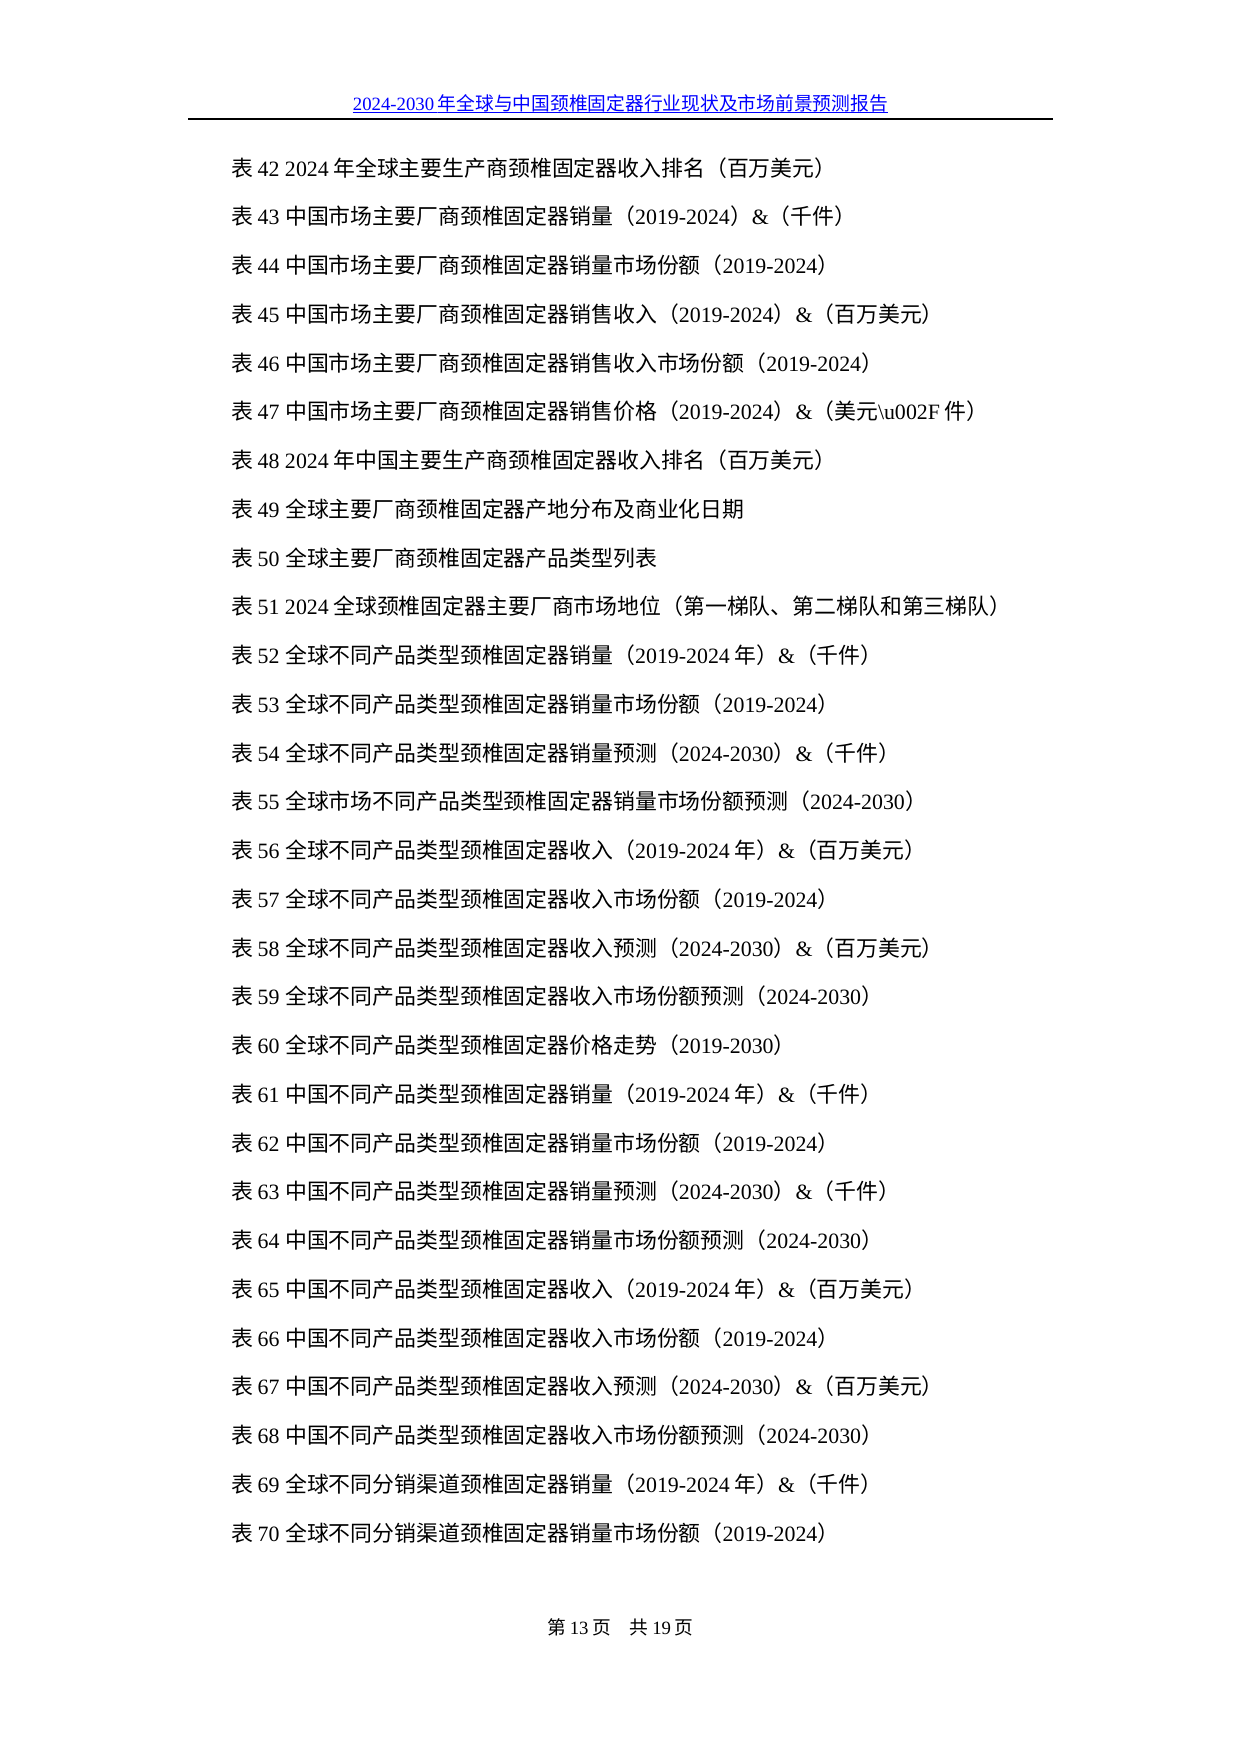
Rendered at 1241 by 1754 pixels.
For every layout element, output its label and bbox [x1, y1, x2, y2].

text [187, 150, 1053, 1548]
